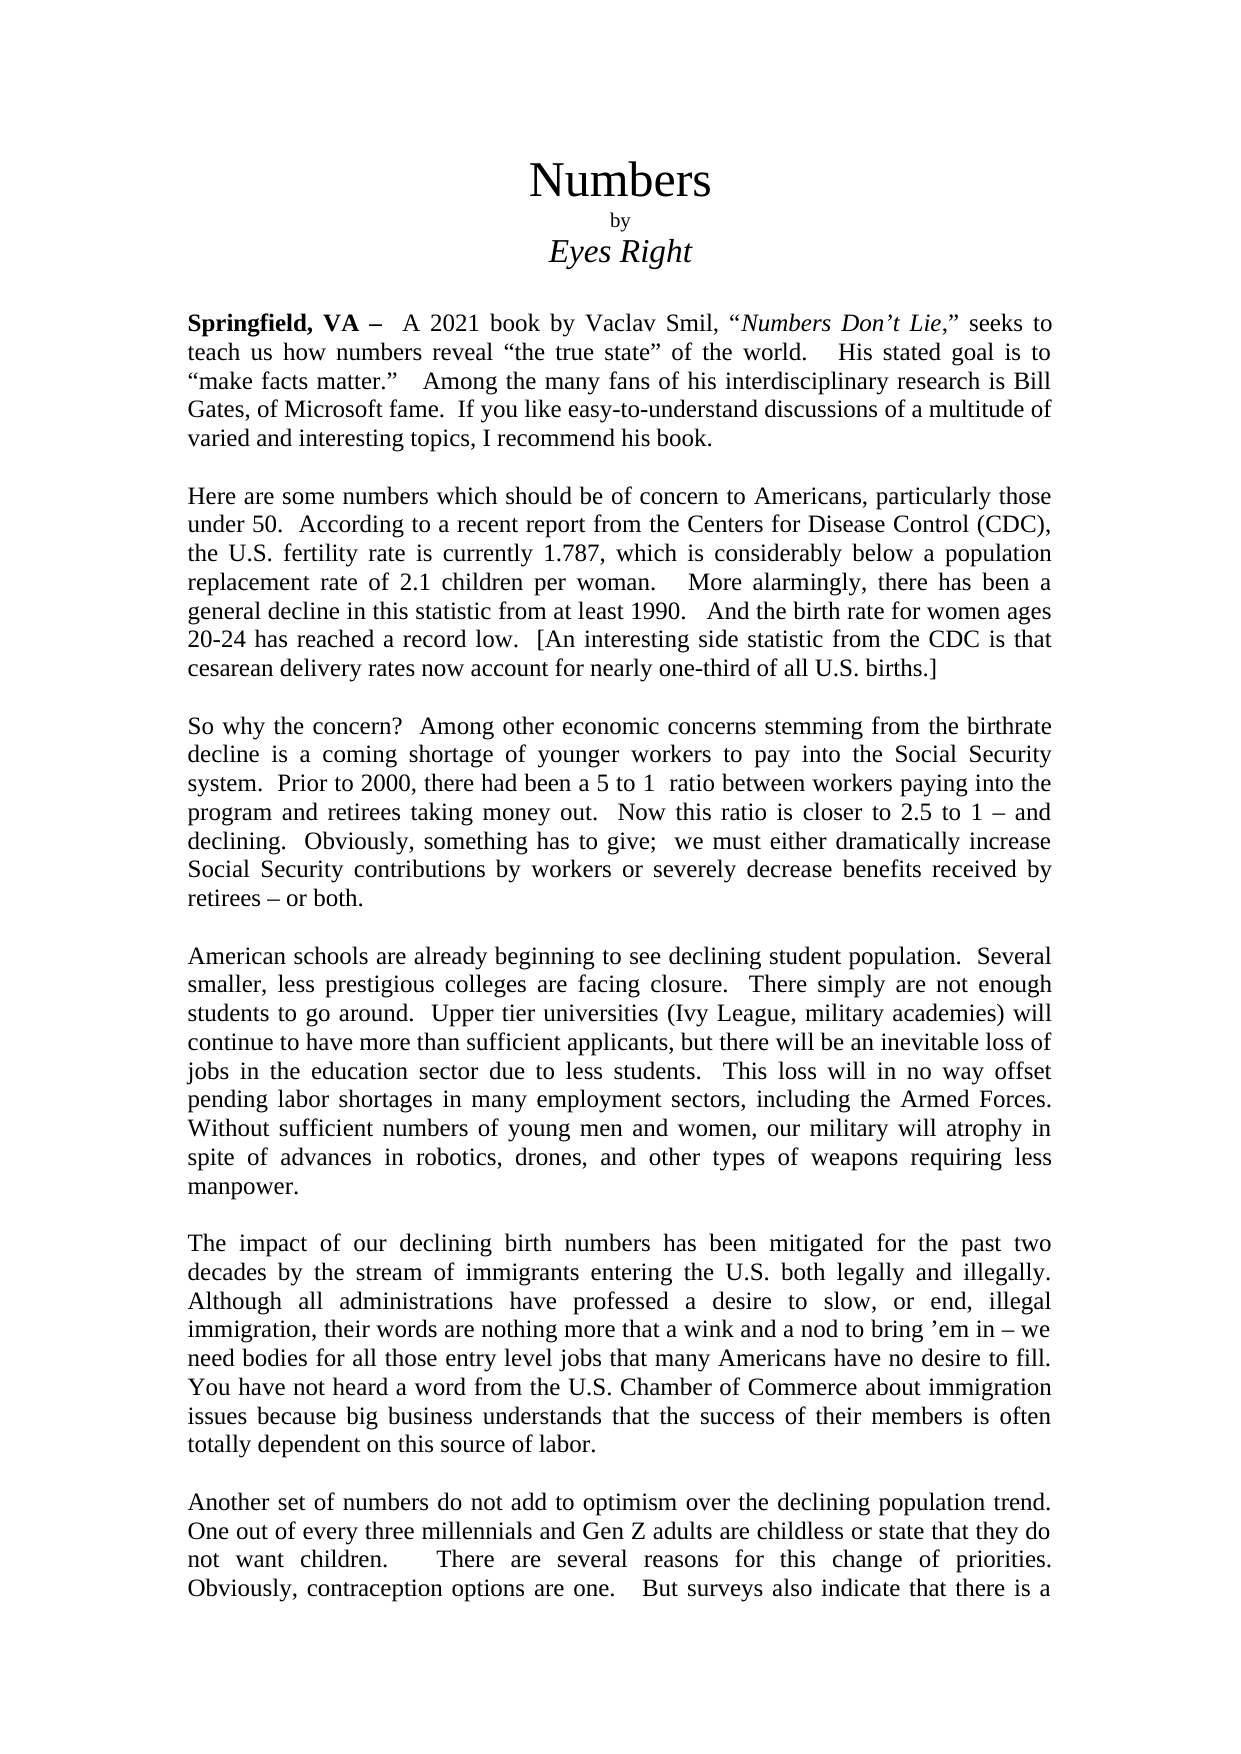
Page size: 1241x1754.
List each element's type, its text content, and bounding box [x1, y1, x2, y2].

text The impact of our declining birth numbers has been mitigated for the past two decades by the stream of immigrants entering the U.S. both legally and illegally. Although all administrations have professed a desire to slow, or end, illegal immigration, their words are nothing more that a wink and a nod to bring ’em in – we need bodies for all those entry level jobs that many Americans have no desire to fill. You have not heard a word from the U.S. Chamber of Commerce about immigration issues because big business understands that the success of their members is often totally dependent on this source of labor. [187, 1228, 1053, 1458]
text Eyes Right [187, 232, 1053, 270]
text by [187, 207, 1053, 232]
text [187, 1487, 1053, 1602]
text So why the concern? Among other economic concerns stemming from the birthrate decline is a coming shortage of younger workers to pay into the Social Security system. Prior to 2000, there had been a 5 to 1 ratio between workers paying into the program and retirees taking money out. Now this ratio is closer to 2.5 to 1 – and declining. Obviously, something has to give; we must either dramatically increase Social Security contributions by workers or severely decrease benefits received by retirees – or both. [187, 711, 1053, 912]
text American schools are already beginning to see declining student population. Several smaller, less prestigious colleges are facing closure. There simply are not enough students to go around. Upper tier universities (Ivy League, military academies) will continue to have more than sufficient applicants, but there will be an inevitable loss of jobs in the education sector due to less students. This loss will in no way offset pending labor shortages in many employment sectors, including the Armed Forces. Without sufficient numbers of young men and women, our military will atrophy in spite of advances in robotics, drones, and other types of weapons requiring less manpower. [187, 941, 1053, 1199]
text Numbers [187, 150, 1053, 207]
text Here are some numbers which should be of concern to Americans, particularly those under 50. According to a recent report from the Centers for Disease Control (CDC), the U.S. fertility rate is currently 1.787, which is considerably below a population replacement rate of 2.1 children per woman. More alarmingly, there has been a general decline in this statistic from at least 1990. And the birth rate for women ages 20-24 has reached a record low. [An interesting side statistic from the CDC is that cesarean delivery rates now account for nearly one-third of all U.S. births.] [187, 481, 1053, 682]
text Springfield, VA – A 2021 book by Vaclav Smil, “Numbers Don’t Lie,” seeks to teach us how numbers reveal “the true state” of the world. His stated goal is to “make facts matter.” Among the many fans of his interdisciplinary research is Bill Gates, of Microsoft fame. If you like easy-to-understand discussions of a multitude of varied and interesting topics, I recommend his book. [187, 308, 1053, 452]
